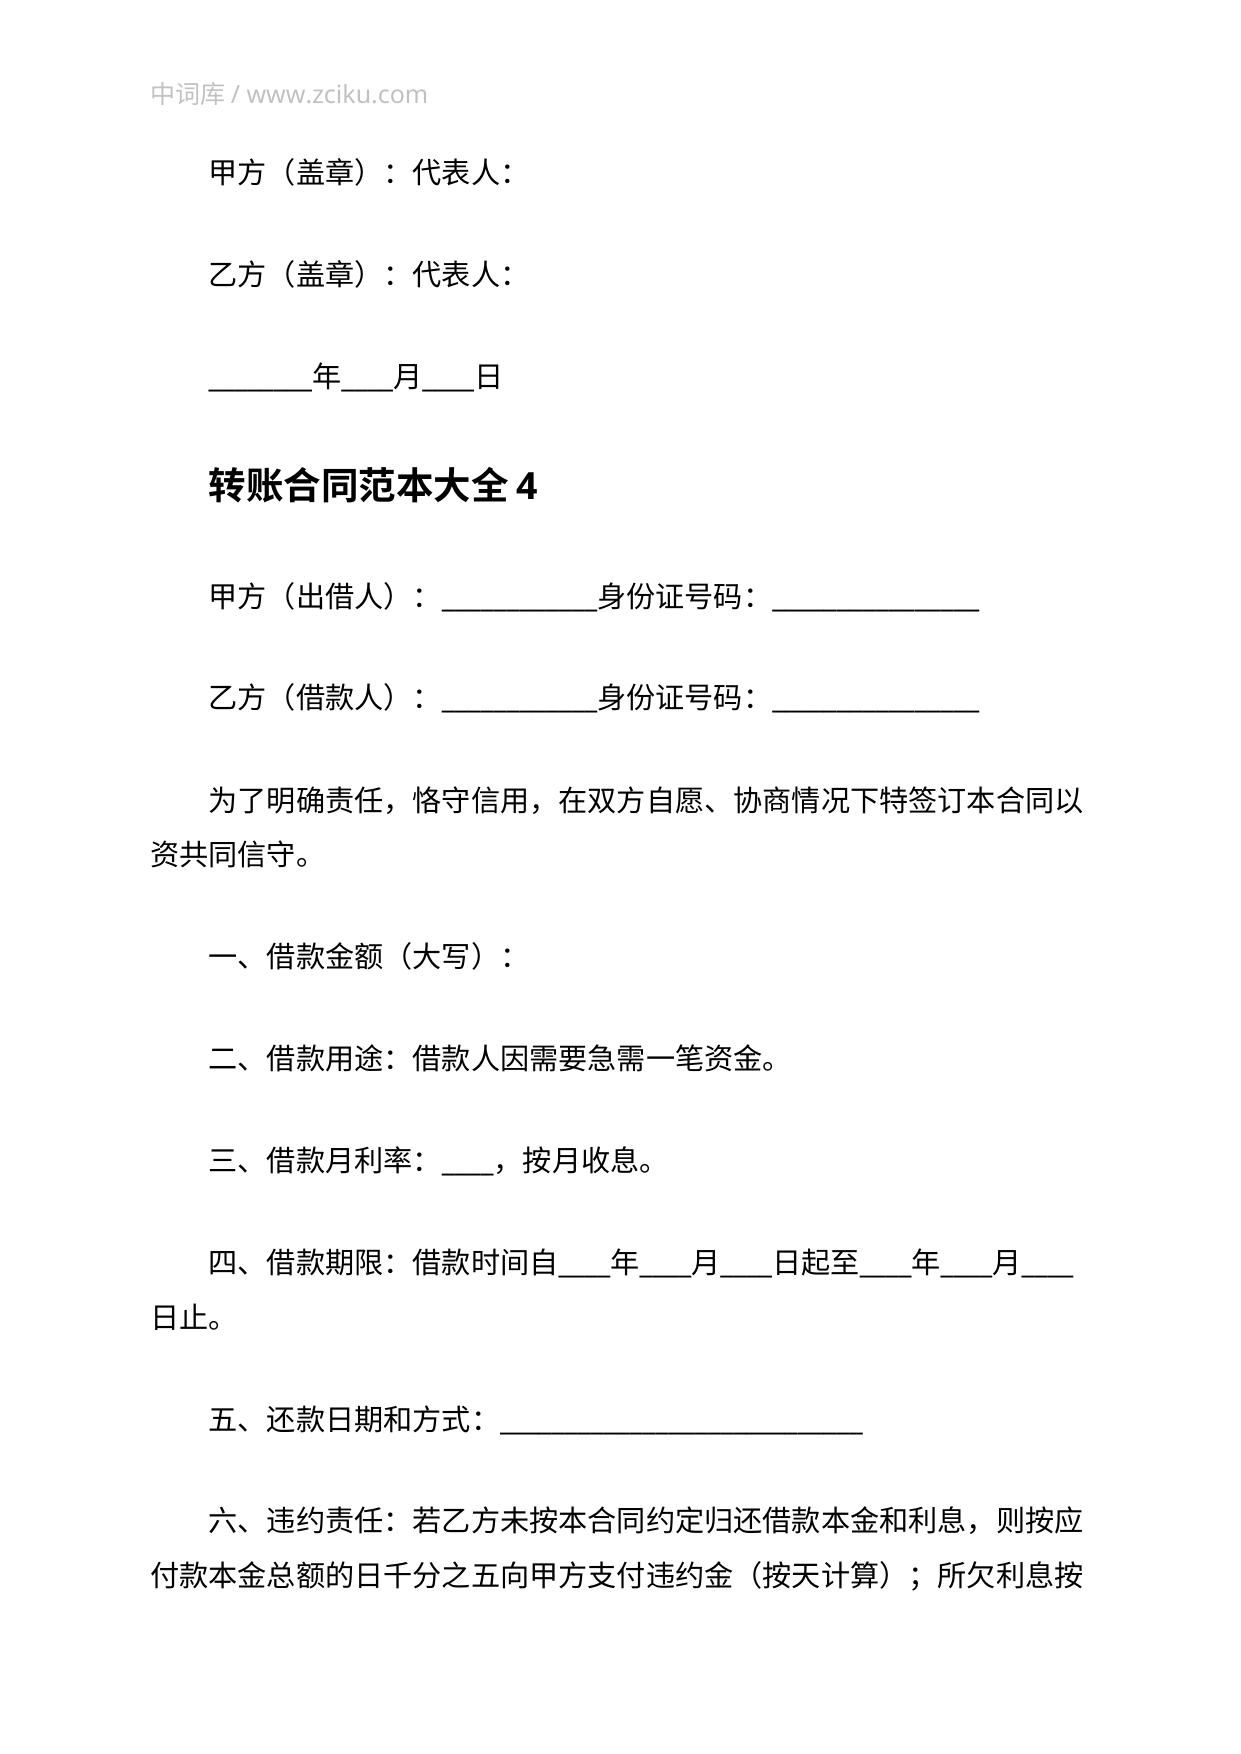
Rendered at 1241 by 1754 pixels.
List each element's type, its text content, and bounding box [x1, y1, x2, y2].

text 转账合同范本大全4 [150, 456, 1090, 510]
text 四、借款期限：借款时间自____年____月____日起至____年____月____日止。 [150, 1239, 1090, 1337]
text 乙方（盖章）：代表人： [150, 252, 1090, 294]
text 五、还款日期和方式：____________________________ [150, 1396, 1090, 1438]
text 甲方（出借人）：____________身份证号码：________________ [150, 573, 1090, 616]
text 二、借款用途：借款人因需要急需一笔资金。 [150, 1036, 1090, 1078]
text 乙方（借款人）：____________身份证号码：________________ [150, 675, 1090, 717]
text 甲方（盖章）：代表人： [150, 150, 1090, 192]
text 三、借款月利率：____，按月收息。 [150, 1137, 1090, 1180]
text 一、借款金额（大写）： [150, 934, 1090, 976]
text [150, 1498, 1090, 1595]
text ________年____月____日 [150, 353, 1090, 396]
text 为了明确责任，恪守信用，在双方自愿、协商情况下特签订本合同以资共同信守。 [150, 777, 1090, 874]
